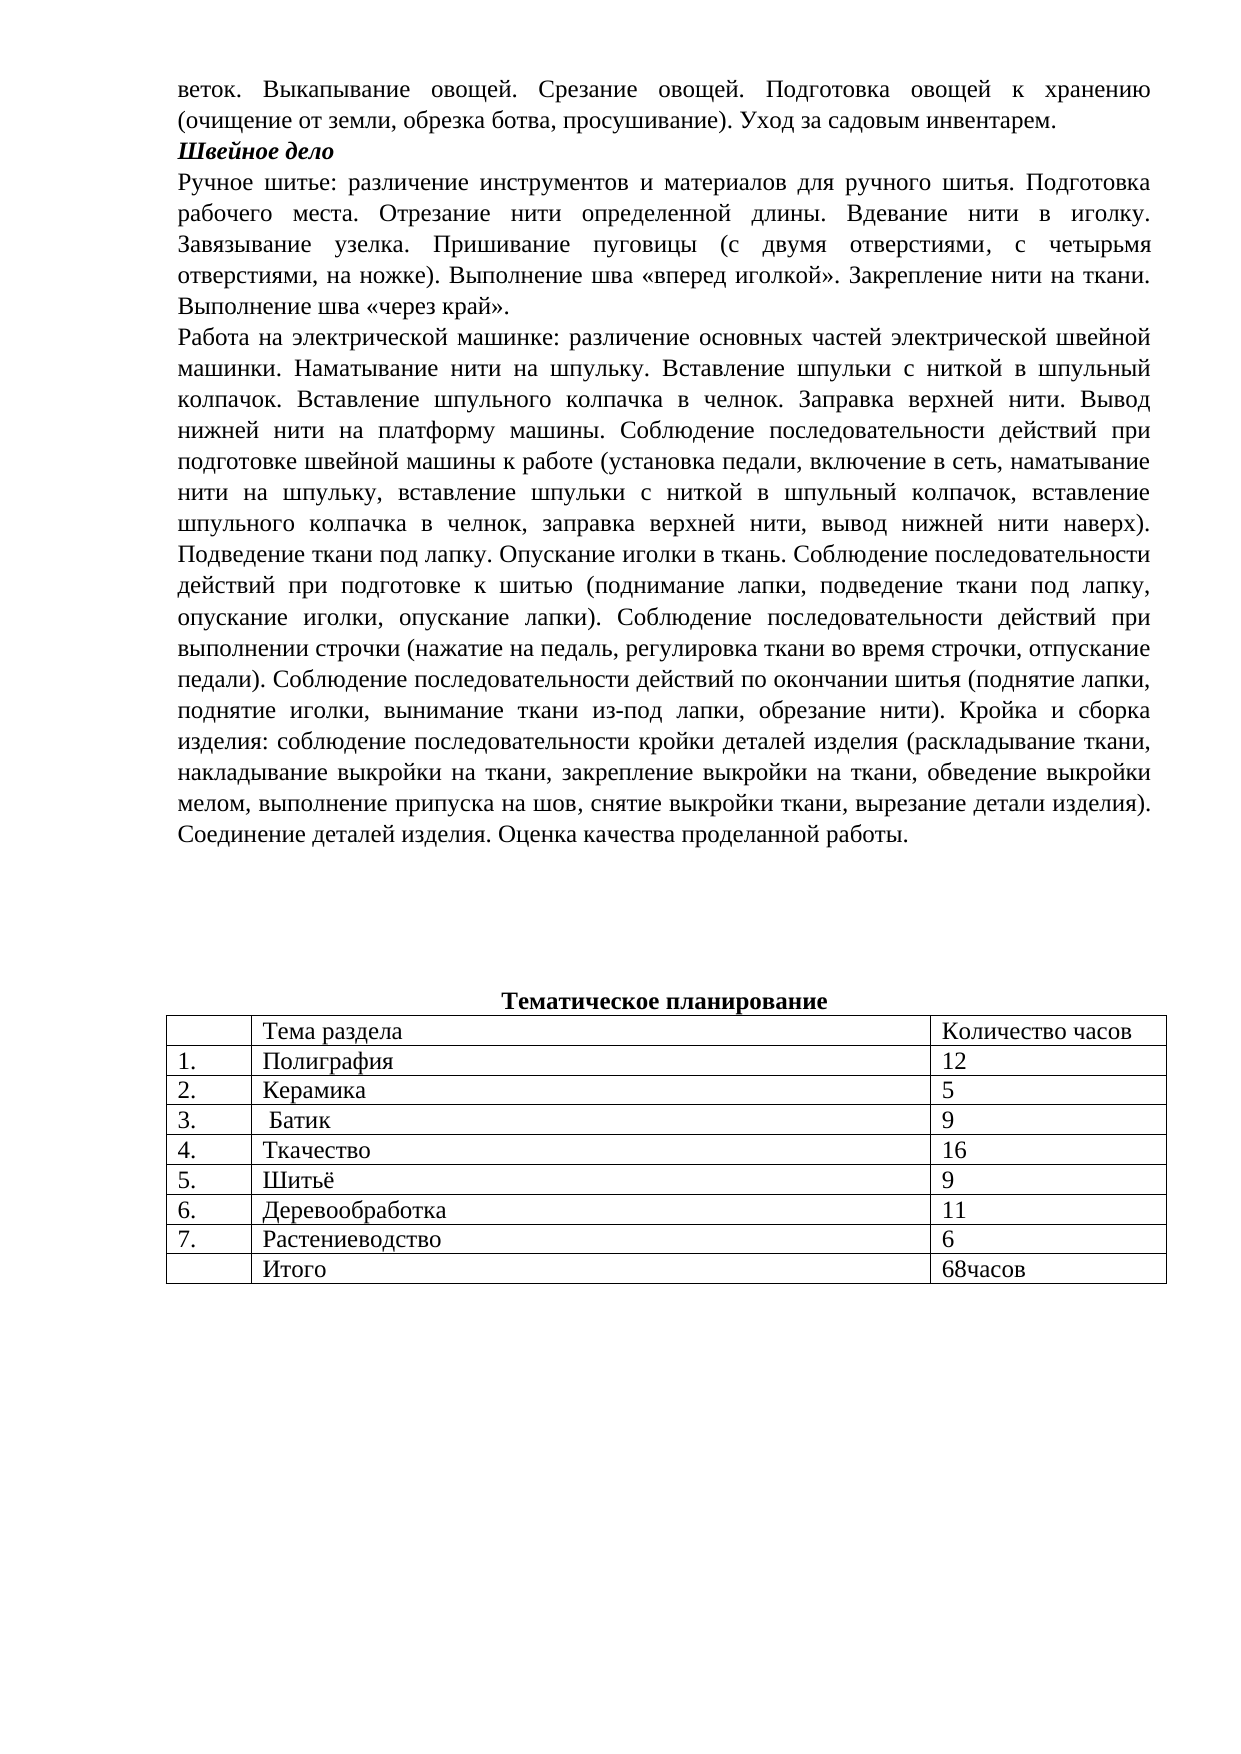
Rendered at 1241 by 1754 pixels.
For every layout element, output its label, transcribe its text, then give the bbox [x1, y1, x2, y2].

table_cell Шитьё [252, 1165, 930, 1194]
table_cell Ткачество [252, 1135, 930, 1164]
table_cell 5. [167, 1165, 251, 1194]
table_cell 11 [931, 1195, 1166, 1223]
table_header Тема раздела [252, 1016, 930, 1045]
table_cell 6 [931, 1225, 1166, 1253]
table_cell 1. [167, 1046, 251, 1074]
table_cell 7. [167, 1225, 251, 1253]
table_header [167, 1016, 251, 1045]
text Тематическое планирование [177, 986, 1152, 1015]
table_cell Деревообработка [252, 1195, 930, 1223]
table_cell Итого [252, 1254, 930, 1283]
table_cell 2. [167, 1076, 251, 1104]
table_header Количество часов [931, 1016, 1166, 1045]
table_cell 12 [931, 1046, 1166, 1074]
table_cell 16 [931, 1135, 1166, 1164]
table_cell 3. [167, 1105, 251, 1134]
table_cell Полиграфия [252, 1046, 930, 1074]
text Ручное шитье: различение инструментов и материалов для ручного шитья. Подготовка рабочего места. Отрезание нити определенной длины. Вдевание нити в иголку. Завязывание узелка. Пришивание пуговицы (с двумя отверстиями, с четырьмя отверстиями, на ножке). Выполнение шва «вперед иголкой». Закрепление нити на ткани. Выполнение шва «через край». [177, 167, 1152, 320]
table_cell 9 [931, 1105, 1166, 1134]
table_cell Керамика [252, 1076, 930, 1104]
table_cell Растениеводство [252, 1225, 930, 1253]
table_cell 9 [931, 1165, 1166, 1194]
table_cell 6. [167, 1195, 251, 1223]
table_cell 68часов [931, 1254, 1166, 1283]
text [177, 74, 1152, 134]
text Швейное дело [177, 136, 1152, 165]
table_cell Батик [252, 1105, 930, 1134]
table_cell [167, 1254, 251, 1283]
table_cell 4. [167, 1135, 251, 1164]
table_cell 5 [931, 1076, 1166, 1104]
text Работа на электрической машинке: различение основных частей электрической швейной машинки. Наматывание нити на шпульку. Вставление шпульки с ниткой в шпульный колпачок. Вставление шпульного колпачка в челнок. Заправка верхней нити. Вывод нижней нити на платформу машины. Соблюдение последовательности действий при подготовке швейной машины к работе (установка педали, включение в сеть, наматывание нити на шпульку, вставление шпульки с ниткой в шпульный колпачок, вставление шпульного колпачка в челнок, заправка верхней нити, вывод нижней нити наверх). Подведение ткани под лапку. Опускание иголки в ткань. Соблюдение последовательности действий при подготовке к шитью (поднимание лапки, подведение ткани под лапку, опускание иголки, опускание лапки). Соблюдение последовательности действий при выполнении строчки (нажатие на педаль, регулировка ткани во время строчки, отпускание педали). Соблюдение последовательности действий по окончании шитья (поднятие лапки, поднятие иголки, вынимание ткани из-под лапки, обрезание нити). Кройка и сборка изделия: соблюдение последовательности кройки деталей изделия (раскладывание ткани, накладывание выкройки на ткани, закрепление выкройки на ткани, обведение выкройки мелом, выполнение припуска на шов, снятие выкройки ткани, вырезание детали изделия). Соединение деталей изделия. Оценка качества проделанной работы. [177, 322, 1152, 848]
